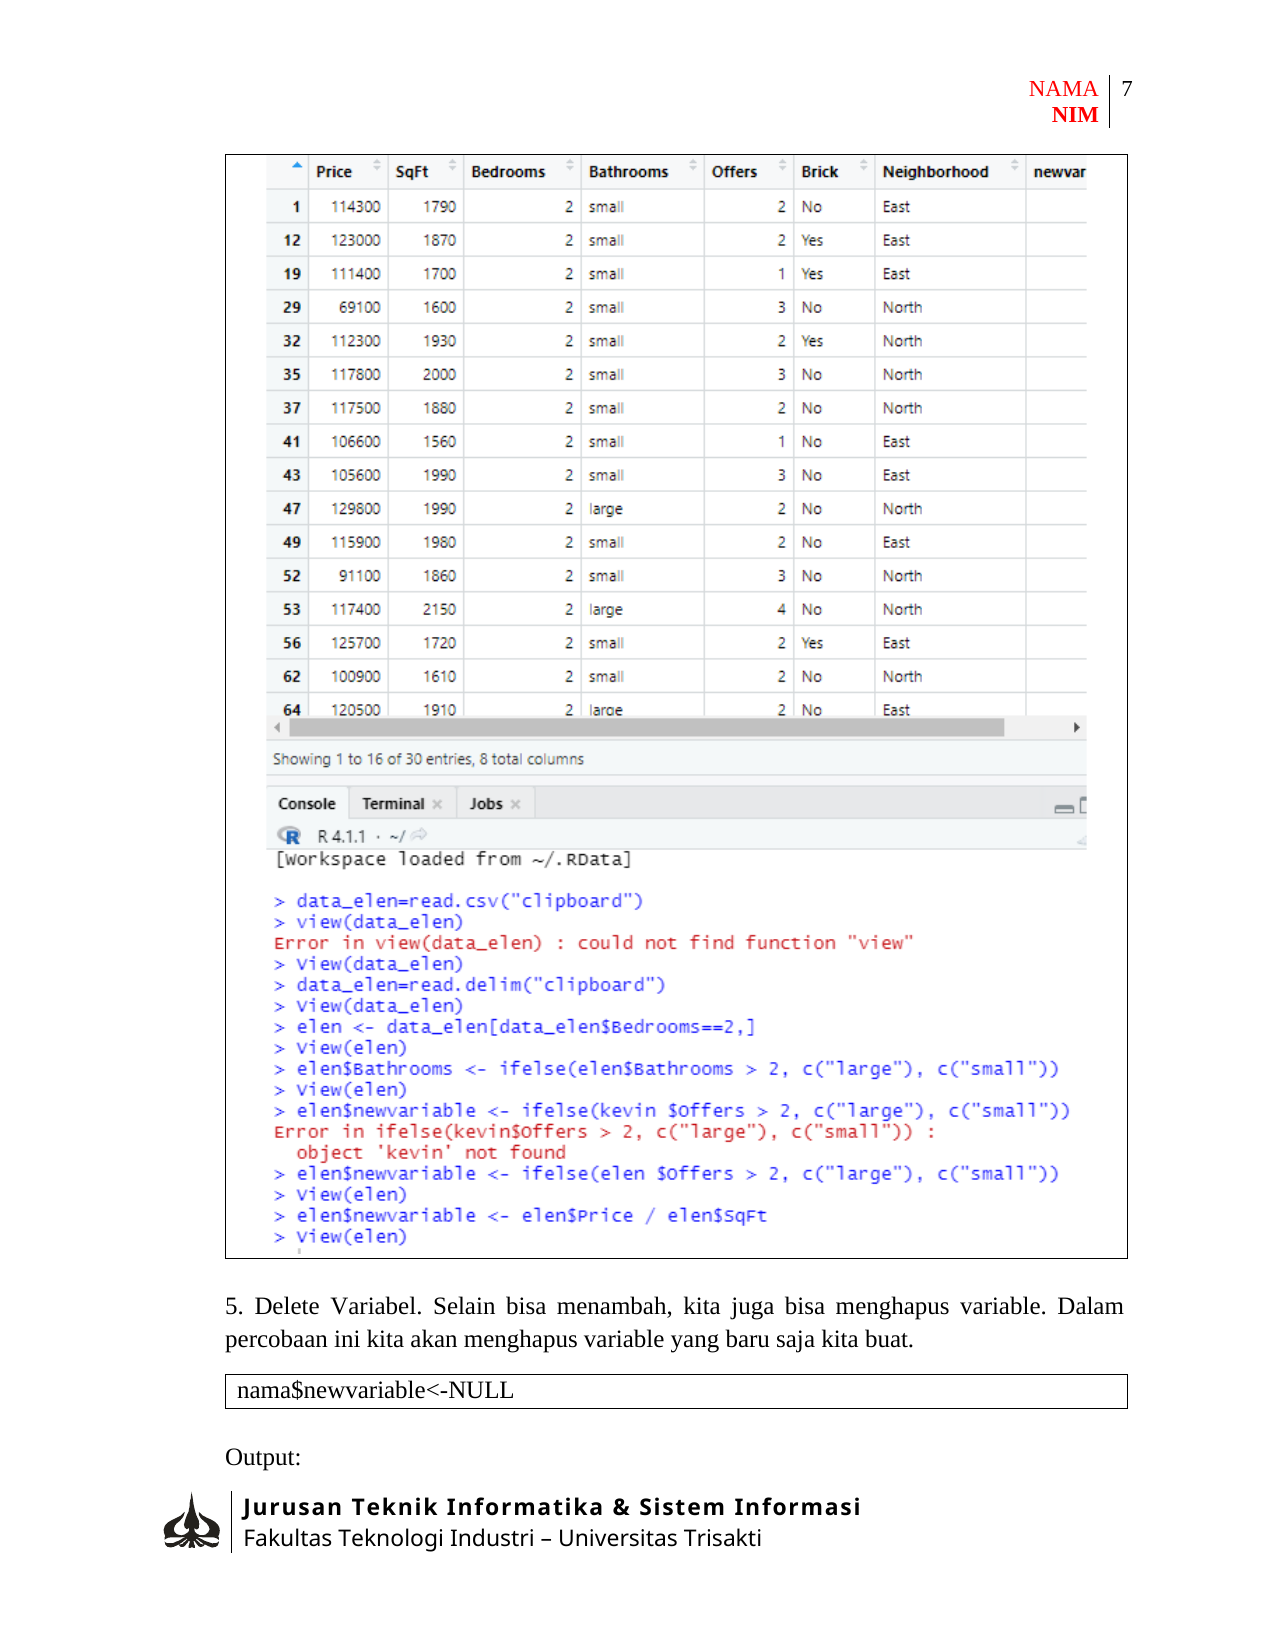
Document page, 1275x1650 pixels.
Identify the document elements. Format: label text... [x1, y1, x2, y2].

list 5. Delete Variabel. Selain bisa menambah, kita juga bisa menghapus variable. Dalam percobaan ini kita akan menghapus variable yang baru saja kita buat. [225, 1291, 1125, 1353]
list Output: [225, 1442, 1125, 1471]
table_header nama$newvariable<-NULL [226, 1375, 1127, 1408]
picture [266, 155, 1087, 1254]
table_header [226, 155, 1127, 1257]
